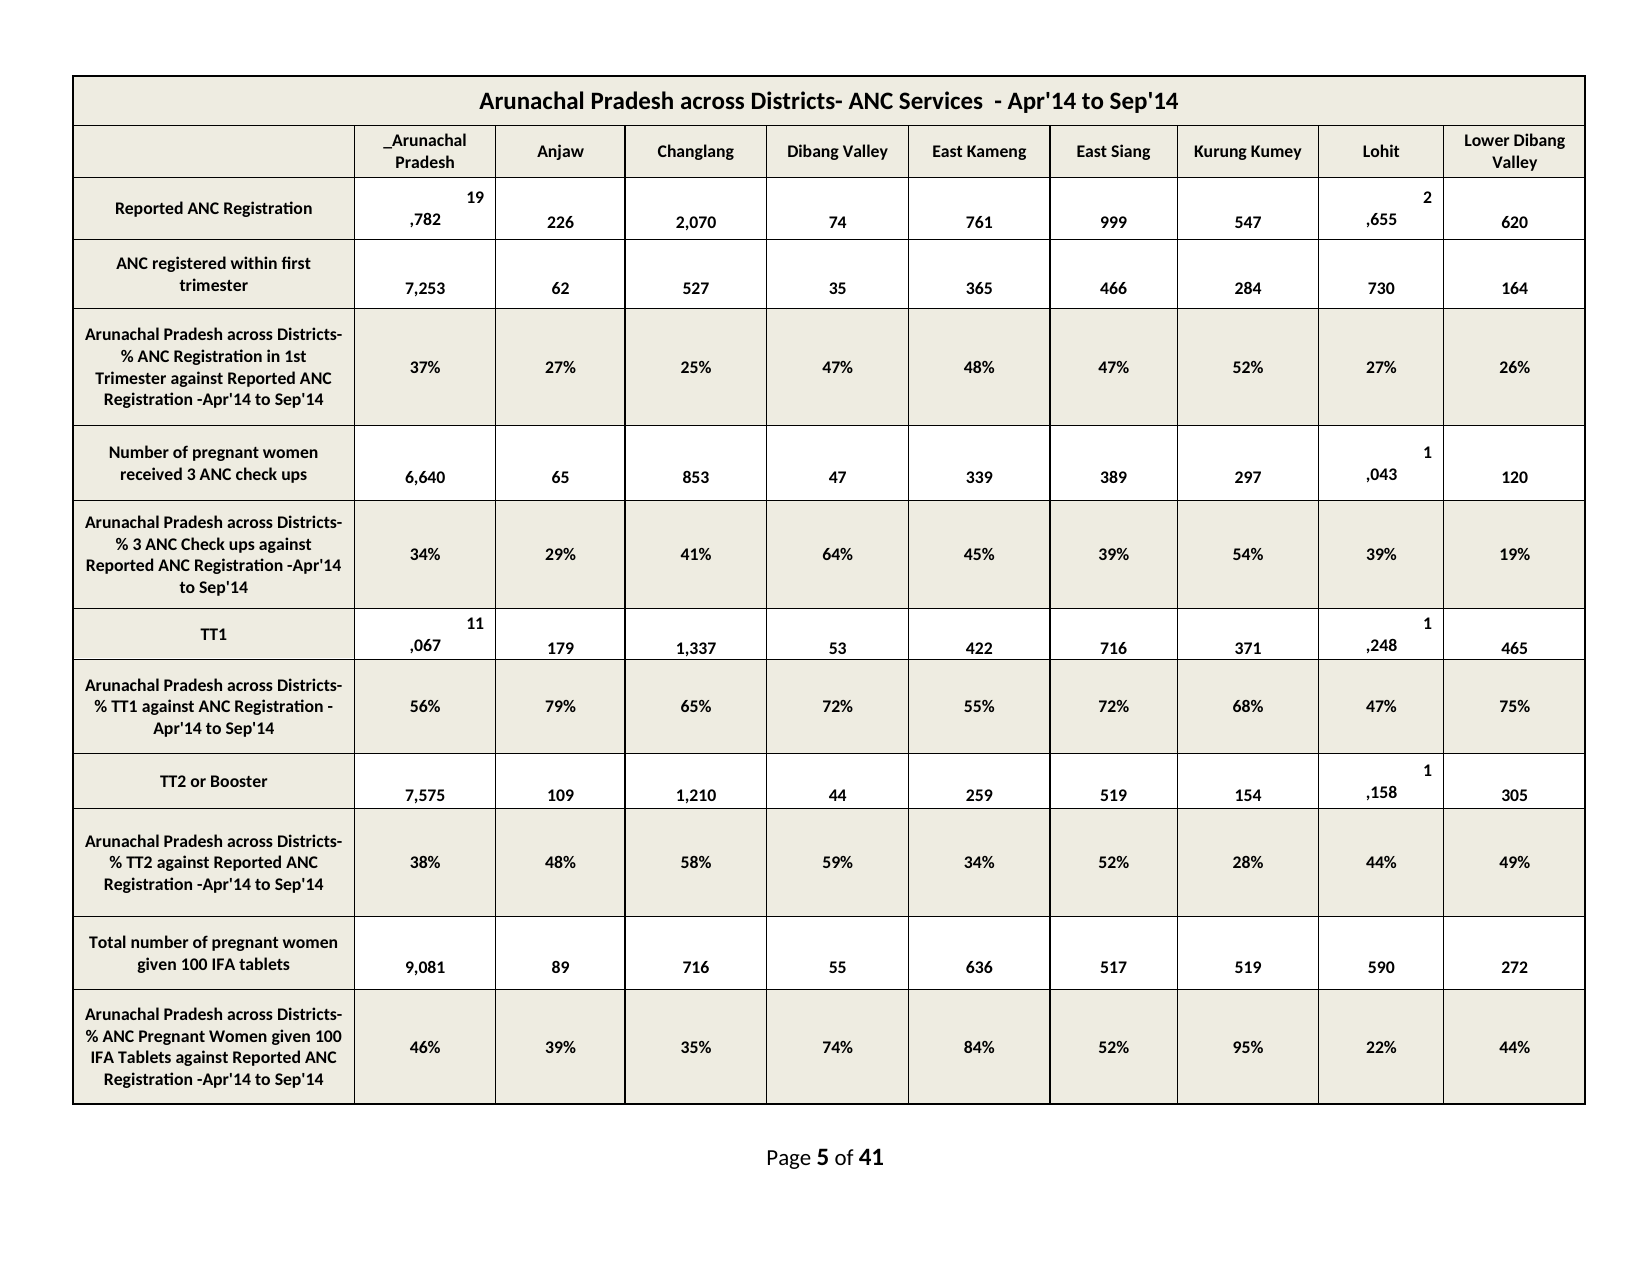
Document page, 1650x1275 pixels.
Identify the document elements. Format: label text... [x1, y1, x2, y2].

table_cell 297 [1178, 426, 1318, 500]
table_cell 853 [626, 426, 766, 500]
table_cell 72% [1051, 660, 1177, 753]
table_cell 59% [767, 809, 908, 916]
table_cell 29% [496, 501, 624, 608]
table_cell 54% [1178, 501, 1318, 608]
table_cell 7,253 [355, 240, 495, 308]
table_cell 1,210 [626, 754, 766, 808]
table_cell 590 [1319, 917, 1443, 989]
table_cell 35% [626, 990, 766, 1103]
table_cell ANC registered within first trimester [74, 240, 354, 308]
table_cell 2,655 [1319, 178, 1443, 239]
table_cell Total number of pregnant women given 100 IFA tablets [74, 917, 354, 989]
table_cell 35 [767, 240, 908, 308]
table_cell 716 [1051, 609, 1177, 658]
table_cell 547 [1178, 178, 1318, 239]
table_cell 44% [1444, 990, 1584, 1103]
table_cell 39% [1051, 501, 1177, 608]
table_cell 38% [355, 809, 495, 916]
table_cell 52% [1178, 309, 1318, 425]
table_cell 1,043 [1319, 426, 1443, 500]
table_cell Arunachal Pradesh across Districts- % ANC Registration in 1st Trimester against Reported ANC Registration -Apr'14 to Sep'14 [74, 309, 354, 425]
table_cell _Arunachal Pradesh [355, 126, 495, 177]
table_cell 72% [767, 660, 908, 753]
table_cell 371 [1178, 609, 1318, 658]
table_cell 39% [1319, 501, 1443, 608]
table_cell Arunachal Pradesh across Districts- % TT1 against ANC Registration -Apr'14 to Sep'14 [74, 660, 354, 753]
table_cell 164 [1444, 240, 1584, 308]
table_cell 89 [496, 917, 624, 989]
table_cell Arunachal Pradesh across Districts- % ANC Pregnant Women given 100 IFA Tablets against Reported ANC Registration -Apr'14 to Sep'14 [74, 990, 354, 1103]
table_cell 48% [496, 809, 624, 916]
table_cell 120 [1444, 426, 1584, 500]
table_cell TT1 [74, 609, 354, 658]
table_cell 226 [496, 178, 624, 239]
table_cell 25% [626, 309, 766, 425]
table_cell 84% [909, 990, 1049, 1103]
table_cell 74% [767, 990, 908, 1103]
table_cell 389 [1051, 426, 1177, 500]
table_header Arunachal Pradesh across Districts- ANC Services - Apr'14 to Sep'14 [74, 77, 1584, 125]
table_cell Reported ANC Registration [74, 178, 354, 239]
table_cell 41% [626, 501, 766, 608]
table_cell 527 [626, 240, 766, 308]
table_cell 109 [496, 754, 624, 808]
table_cell 64% [767, 501, 908, 608]
table_cell 22% [1319, 990, 1443, 1103]
table_cell 65 [496, 426, 624, 500]
table_cell 2,070 [626, 178, 766, 239]
table_cell 339 [909, 426, 1049, 500]
table_cell 179 [496, 609, 624, 658]
table_cell 68% [1178, 660, 1318, 753]
table_cell 48% [909, 309, 1049, 425]
table_cell 45% [909, 501, 1049, 608]
table_cell 9,081 [355, 917, 495, 989]
table_cell 26% [1444, 309, 1584, 425]
table_cell Changlang [626, 126, 766, 177]
table_cell 49% [1444, 809, 1584, 916]
table_cell 422 [909, 609, 1049, 658]
table_cell 517 [1051, 917, 1177, 989]
table_cell 730 [1319, 240, 1443, 308]
table_cell 53 [767, 609, 908, 658]
table_cell TT2 or Booster [74, 754, 354, 808]
table_cell 259 [909, 754, 1049, 808]
table_cell 39% [496, 990, 624, 1103]
table_cell 58% [626, 809, 766, 916]
table_cell 999 [1051, 178, 1177, 239]
table_cell 154 [1178, 754, 1318, 808]
table_cell 44 [767, 754, 908, 808]
table_cell Arunachal Pradesh across Districts- % 3 ANC Check ups against Reported ANC Registration -Apr'14 to Sep'14 [74, 501, 354, 608]
table_cell 44% [1319, 809, 1443, 916]
table_cell 55% [909, 660, 1049, 753]
table_cell 365 [909, 240, 1049, 308]
table_cell Anjaw [496, 126, 624, 177]
table_cell 79% [496, 660, 624, 753]
table_cell 272 [1444, 917, 1584, 989]
table_cell 716 [626, 917, 766, 989]
table_cell 1,337 [626, 609, 766, 658]
table_cell Number of pregnant women received 3 ANC check ups [74, 426, 354, 500]
table_cell Dibang Valley [767, 126, 908, 177]
table_cell 37% [355, 309, 495, 425]
table_cell 47 [767, 426, 908, 500]
table_cell 47% [767, 309, 908, 425]
table_cell 62 [496, 240, 624, 308]
table_cell 1,158 [1319, 754, 1443, 808]
table_cell 34% [355, 501, 495, 608]
table_cell 19% [1444, 501, 1584, 608]
table_cell Kurung Kumey [1178, 126, 1318, 177]
table_cell East Kameng [909, 126, 1049, 177]
table_cell 56% [355, 660, 495, 753]
table_cell 27% [496, 309, 624, 425]
table_cell 6,640 [355, 426, 495, 500]
table_cell Lohit [1319, 126, 1443, 177]
table_cell 75% [1444, 660, 1584, 753]
table_cell 466 [1051, 240, 1177, 308]
table_cell 761 [909, 178, 1049, 239]
table_cell Lower Dibang Valley [1444, 126, 1584, 177]
table_cell 519 [1051, 754, 1177, 808]
table_cell [74, 126, 354, 177]
table_cell 65% [626, 660, 766, 753]
table_cell 1,248 [1319, 609, 1443, 658]
table_cell East Siang [1051, 126, 1177, 177]
table_cell 305 [1444, 754, 1584, 808]
table_cell 284 [1178, 240, 1318, 308]
table_cell 52% [1051, 809, 1177, 916]
table_cell 52% [1051, 990, 1177, 1103]
table_cell 95% [1178, 990, 1318, 1103]
table_cell 620 [1444, 178, 1584, 239]
table_cell 19,782 [355, 178, 495, 239]
table_cell Arunachal Pradesh across Districts- % TT2 against Reported ANC Registration -Apr'14 to Sep'14 [74, 809, 354, 916]
table_cell 55 [767, 917, 908, 989]
table_cell 46% [355, 990, 495, 1103]
table_cell 74 [767, 178, 908, 239]
table_cell 34% [909, 809, 1049, 916]
table_cell 11,067 [355, 609, 495, 658]
table_cell 519 [1178, 917, 1318, 989]
table_cell 465 [1444, 609, 1584, 658]
table_cell 7,575 [355, 754, 495, 808]
table_cell 47% [1319, 660, 1443, 753]
table_cell 27% [1319, 309, 1443, 425]
table_cell 28% [1178, 809, 1318, 916]
table_cell 47% [1051, 309, 1177, 425]
table_cell 636 [909, 917, 1049, 989]
